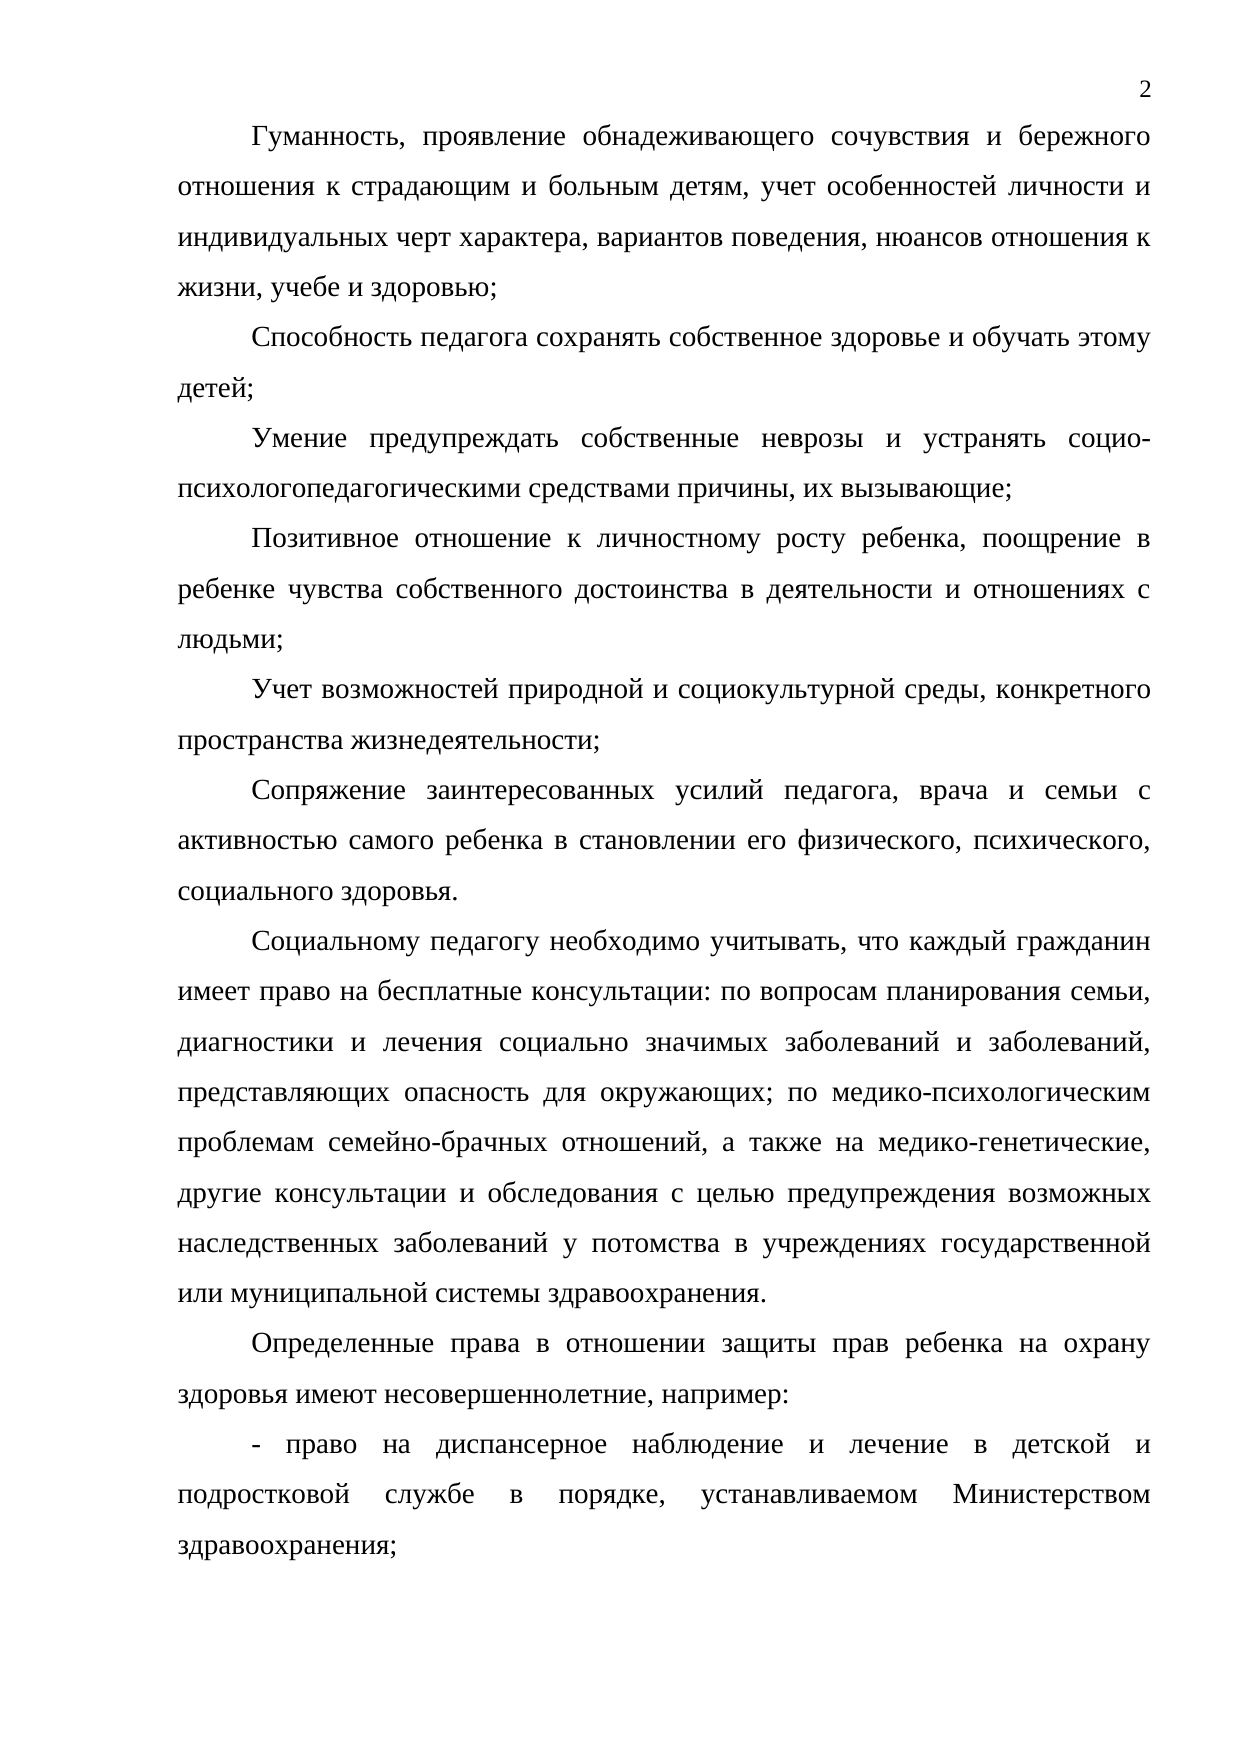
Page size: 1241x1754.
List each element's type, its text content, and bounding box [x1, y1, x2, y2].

text Определенные права в отношении защиты прав ребенка на охрану здоровья имеют несовершеннолетние, например: [177, 1326, 1152, 1409]
text - право на диспансерное наблюдение и лечение в детской и подростковой службе в порядке, устанавливаемом Министерством здравоохранения; [177, 1426, 1152, 1560]
text Социальному педагогу необходимо учитывать, что каждый гражданин имеет право на бесплатные консультации: по вопросам планирования семьи, диагностики и лечения социально значимых заболеваний и заболеваний, представляющих опасность для окружающих; по медико-психологическим проблемам семейно-брачных отношений, а также на медико-генетические, другие консультации и обследования с целью предупреждения возможных наследственных заболеваний у потомства в учреждениях государственной или муниципальной системы здравоохранения. [177, 923, 1152, 1309]
text Гуманность, проявление обнадеживающего сочувствия и бережного отношения к страдающим и больным детям, учет особенностей личности и индивидуальных черт характера, вариантов поведения, нюансов отношения к жизни, учебе и здоровью; [177, 118, 1152, 303]
text Сопряжение заинтересованных усилий педагога, врача и семьи с активностью самого ребенка в становлении его физического, психического, социального здоровья. [177, 772, 1152, 906]
text Умение предупреждать собственные неврозы и устранять социо-психологопедагогическими средствами причины, их вызывающие; [177, 420, 1152, 504]
text Учет возможностей природной и социокультурной среды, конкретного пространства жизнедеятельности; [177, 672, 1152, 755]
text Способность педагога сохранять собственное здоровье и обучать этому детей; [177, 319, 1152, 403]
text Позитивное отношение к личностному росту ребенка, поощрение в ребенке чувства собственного достоинства в деятельности и отношениях с людьми; [177, 521, 1152, 655]
